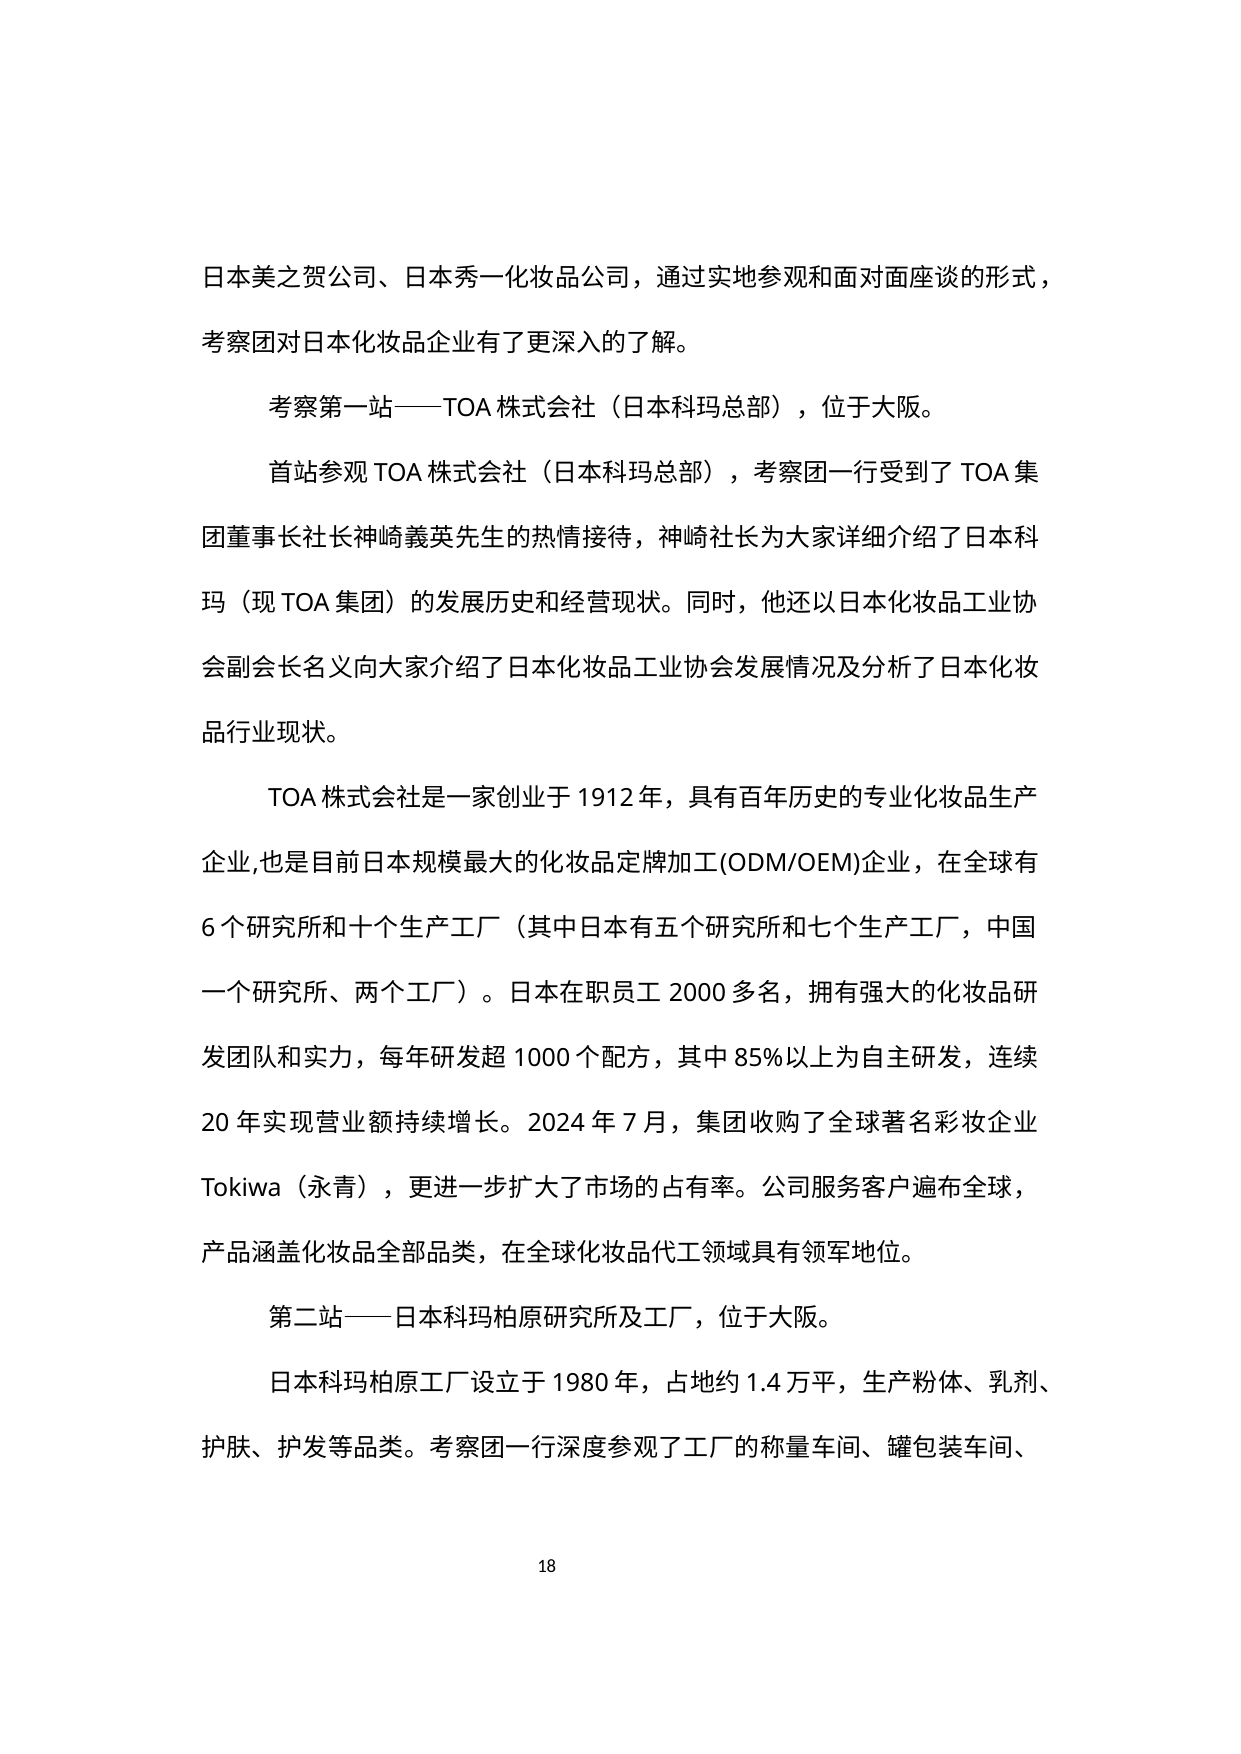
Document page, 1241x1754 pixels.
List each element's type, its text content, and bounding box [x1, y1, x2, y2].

text 考察第一站——TOA株式会社（日本科玛总部），位于大阪。 [201, 373, 1039, 438]
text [201, 243, 1039, 373]
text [201, 1348, 1039, 1478]
text 第二站——日本科玛柏原研究所及工厂，位于大阪。 [201, 1283, 1039, 1348]
text TOA株式会社是一家创业于1912年，具有百年历史的专业化妆品生产企业,也是目前日本规模最大的化妆品定牌加工(ODM/OEM)企业，在全球有6个研究所和十个生产工厂（其中日本有五个研究所和七个生产工厂，中国一个研究所、两个工厂）。日本在职员工2000多名，拥有强大的化妆品研发团队和实力，每年研发超1000个配方，其中85%以上为自主研发，连续20年实现营业额持续增长。2024年7月，集团收购了全球著名彩妆企业Tokiwa（永青），更进一步扩大了市场的占有率。公司服务客户遍布全球，产品涵盖化妆品全部品类，在全球化妆品代工领域具有领军地位。 [201, 763, 1039, 1283]
text 首站参观TOA株式会社（日本科玛总部），考察团一行受到了TOA集团董事长社长神崎義英先生的热情接待，神崎社长为大家详细介绍了日本科玛（现TOA集团）的发展历史和经营现状。同时，他还以日本化妆品工业协会副会长名义向大家介绍了日本化妆品工业协会发展情况及分析了日本化妆品行业现状。 [201, 438, 1039, 763]
